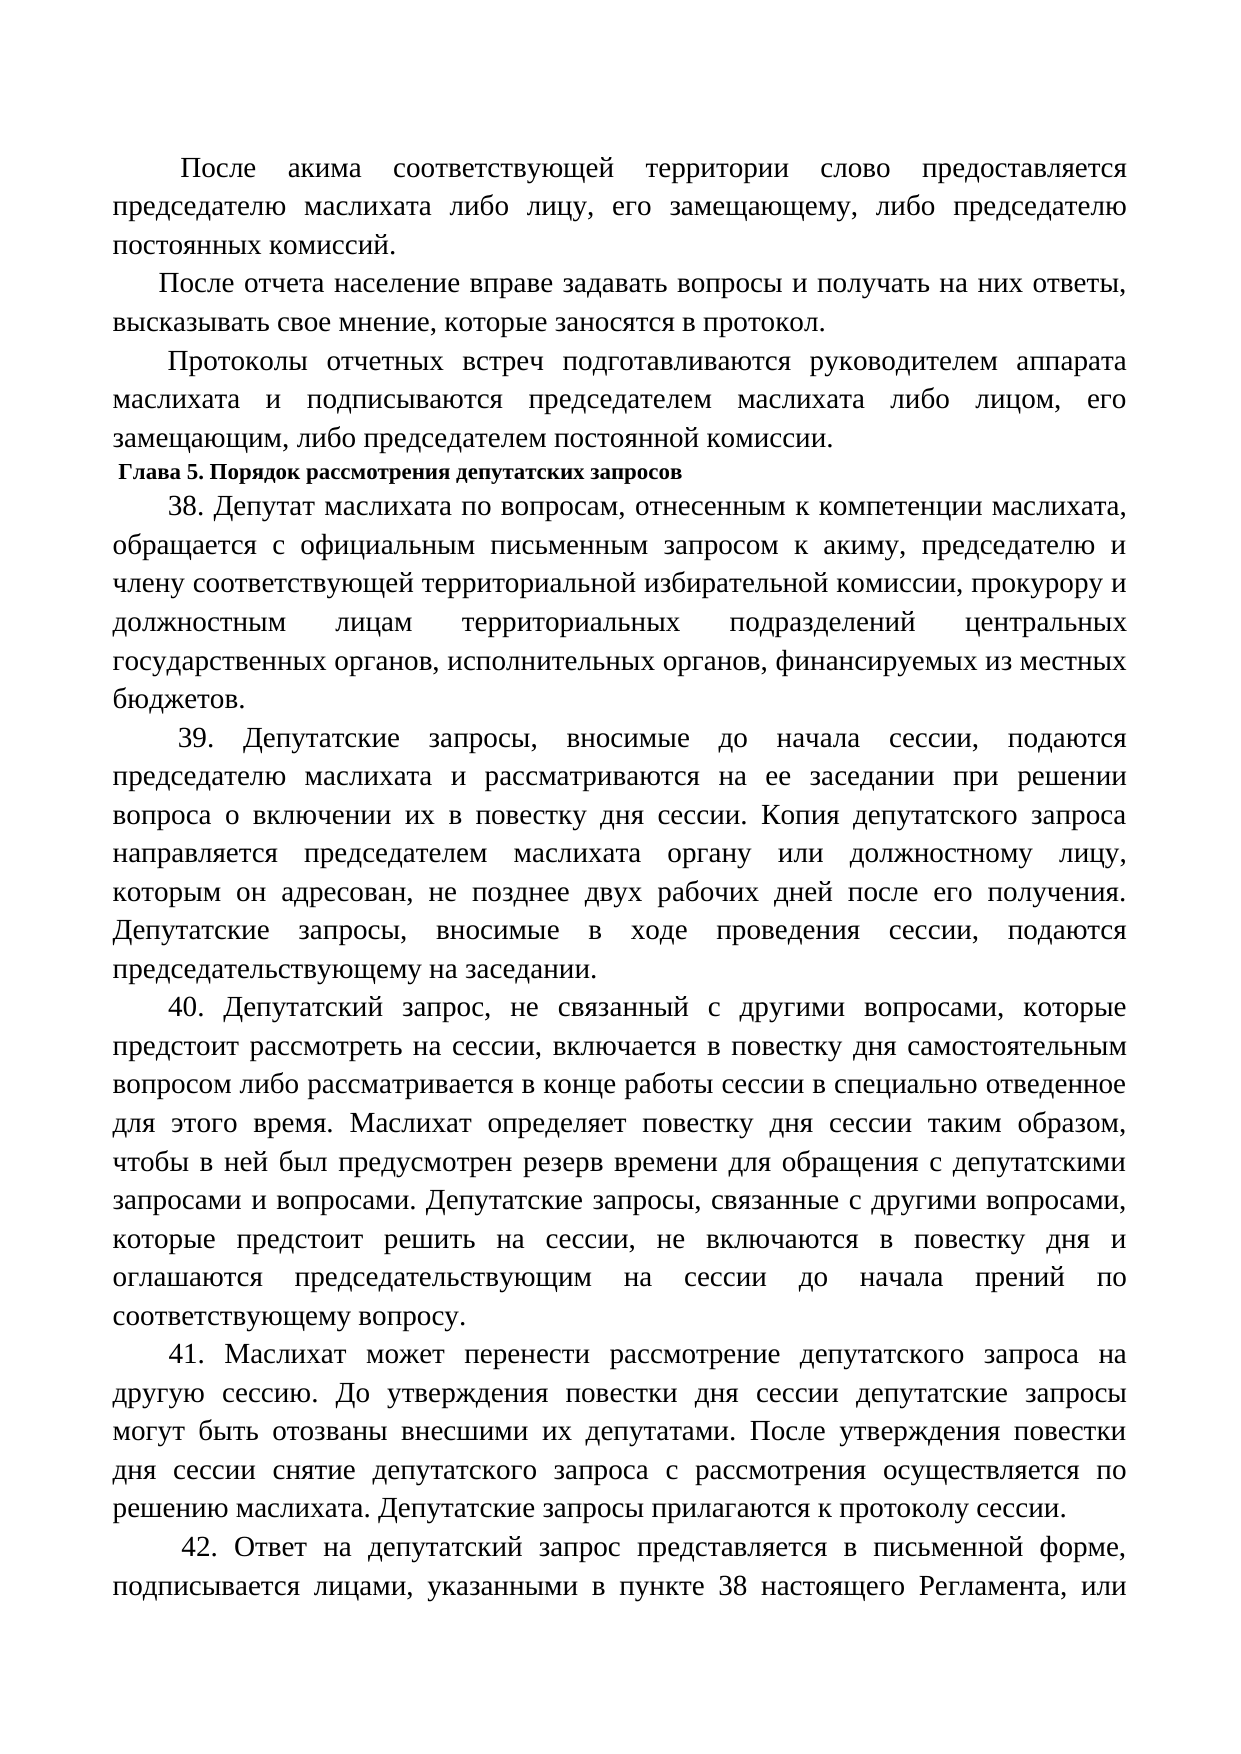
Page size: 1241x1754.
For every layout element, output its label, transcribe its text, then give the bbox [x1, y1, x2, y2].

text 41. Маслихат может перенести рассмотрение депутатского запроса на другую сессию. До утверждения повестки дня сессии депутатские запросы могут быть отозваны внесшими их депутатами. После утверждения повестки дня сессии снятие депутатского запроса с рассмотрения осуществляется по решению маслихата. Депутатские запросы прилагаются к протоколу сессии. [112, 1336, 1128, 1524]
text Протоколы отчетных встреч подготавливаются руководителем аппарата маслихата и подписываются председателем маслихата либо лицом, его замещающим, либо председателем постоянной комиссии. [112, 343, 1128, 453]
text 40. Депутатский запрос, не связанный с другими вопросами, которые предстоит рассмотреть на сессии, включается в повестку дня самостоятельным вопросом либо рассматривается в конце работы сессии в специально отведенное для этого время. Маслихат определяет повестку дня сессии таким образом, чтобы в ней был предусмотрен резерв времени для обращения с депутатскими запросами и вопросами. Депутатские запросы, связанные с другими вопросами, которые предстоит решить на сессии, не включаются в повестку дня и оглашаются председательствующим на сессии до начала прений по соответствующему вопросу. [112, 989, 1128, 1331]
text 39. Депутатские запросы, вносимые до начала сессии, подаются председателю маслихата и рассматриваются на ее заседании при решении вопроса о включении их в повестку дня сессии. Копия депутатского запроса направляется председателем маслихата органу или должностному лицу, которым он адресован, не позднее двух рабочих дней после его получения. Депутатские запросы, вносимые в ходе проведения сессии, подаются председательствующему на заседании. [112, 720, 1128, 984]
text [112, 1529, 1128, 1601]
text После акима соответствующей территории слово предоставляется председателю маслихата либо лицу, его замещающему, либо председателю постоянных комиссий. [112, 150, 1128, 261]
text Глава 5. Порядок рассмотрения депутатских запросов [112, 458, 1128, 485]
text После отчета население вправе задавать вопросы и получать на них ответы, высказывать свое мнение, которые заносятся в протокол. [112, 266, 1128, 338]
text 38. Депутат маслихата по вопросам, отнесенным к компетенции маслихата, обращается с официальным письменным запросом к акиму, председателю и члену соответствующей территориальной избирательной комиссии, прокурору и должностным лицам территориальных подразделений центральных государственных органов, исполнительных органов, финансируемых из местных бюджетов. [112, 488, 1128, 715]
